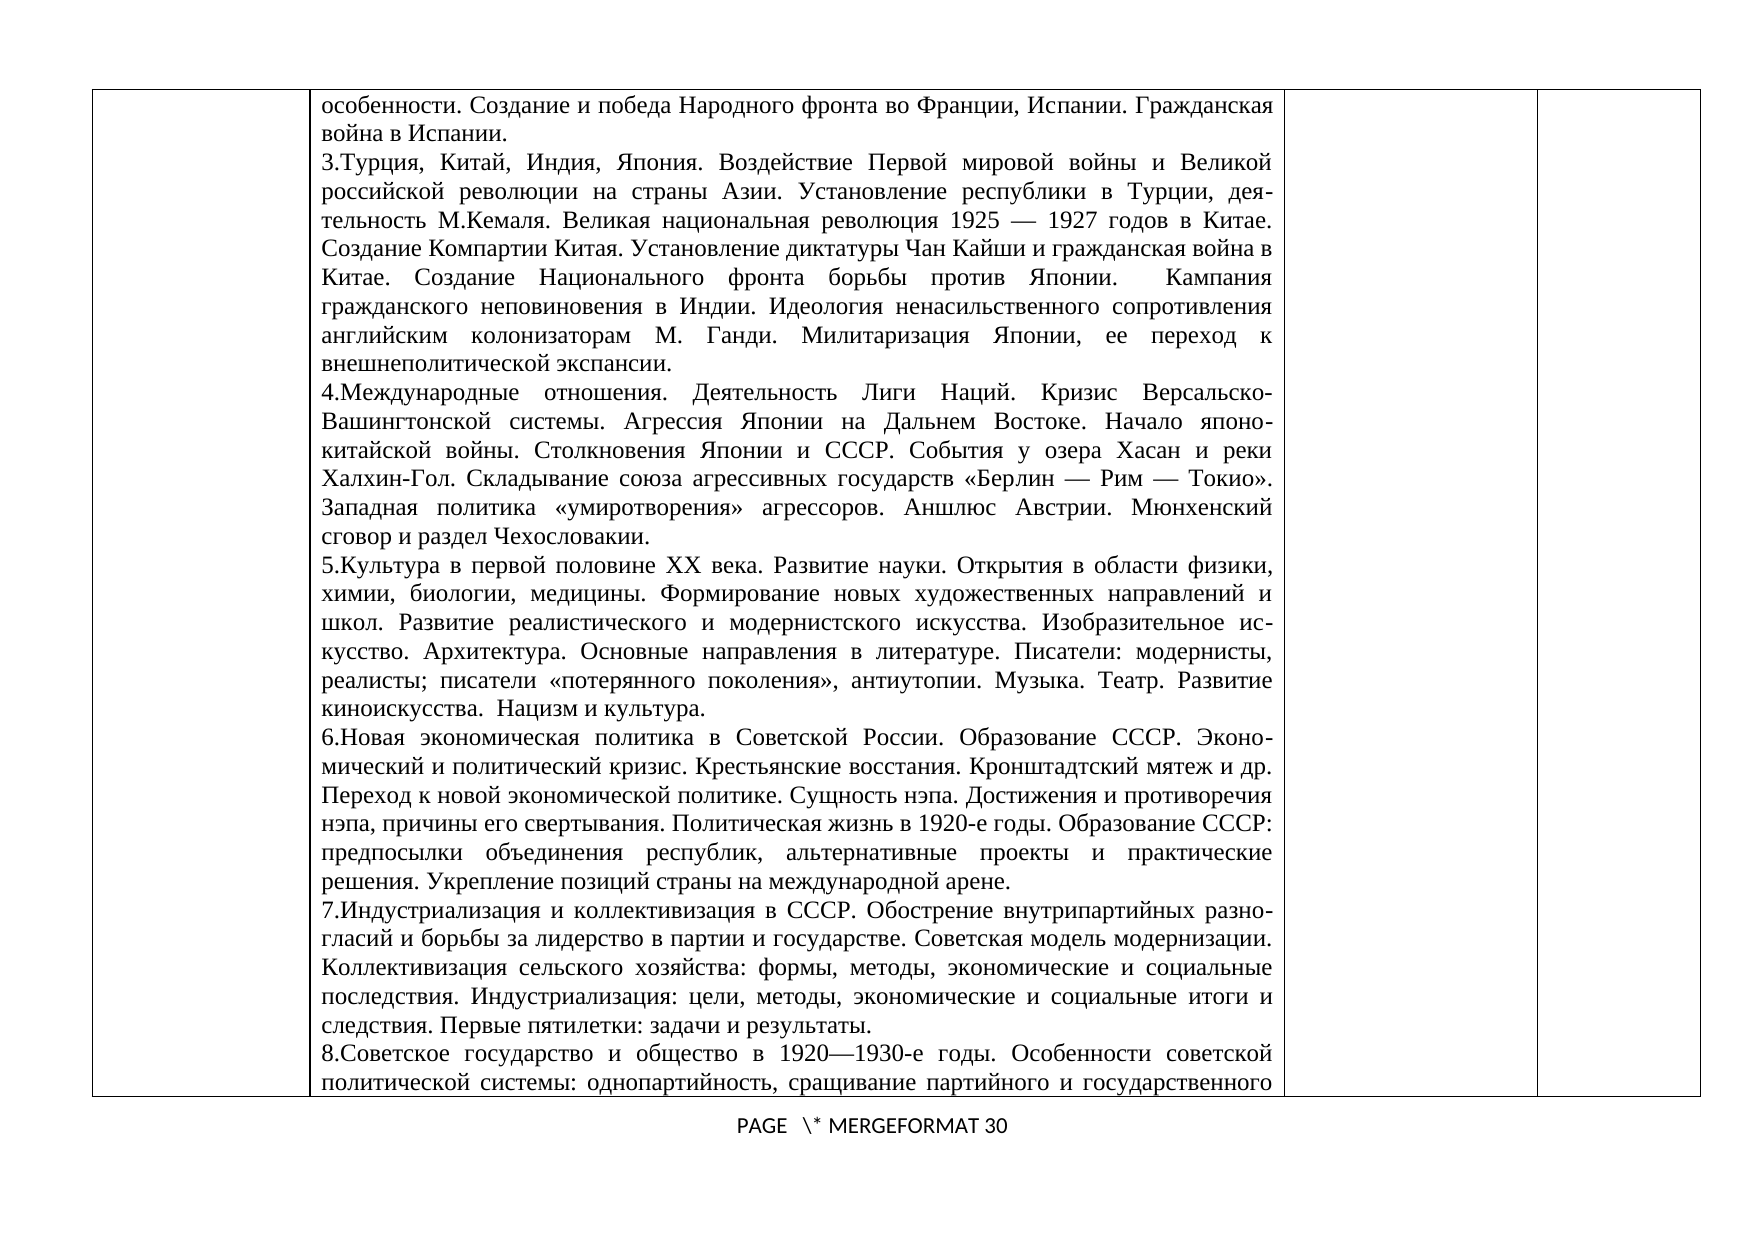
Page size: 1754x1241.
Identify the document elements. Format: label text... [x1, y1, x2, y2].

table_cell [311, 90, 1284, 1096]
table_cell 7 [1285, 90, 1537, 1096]
